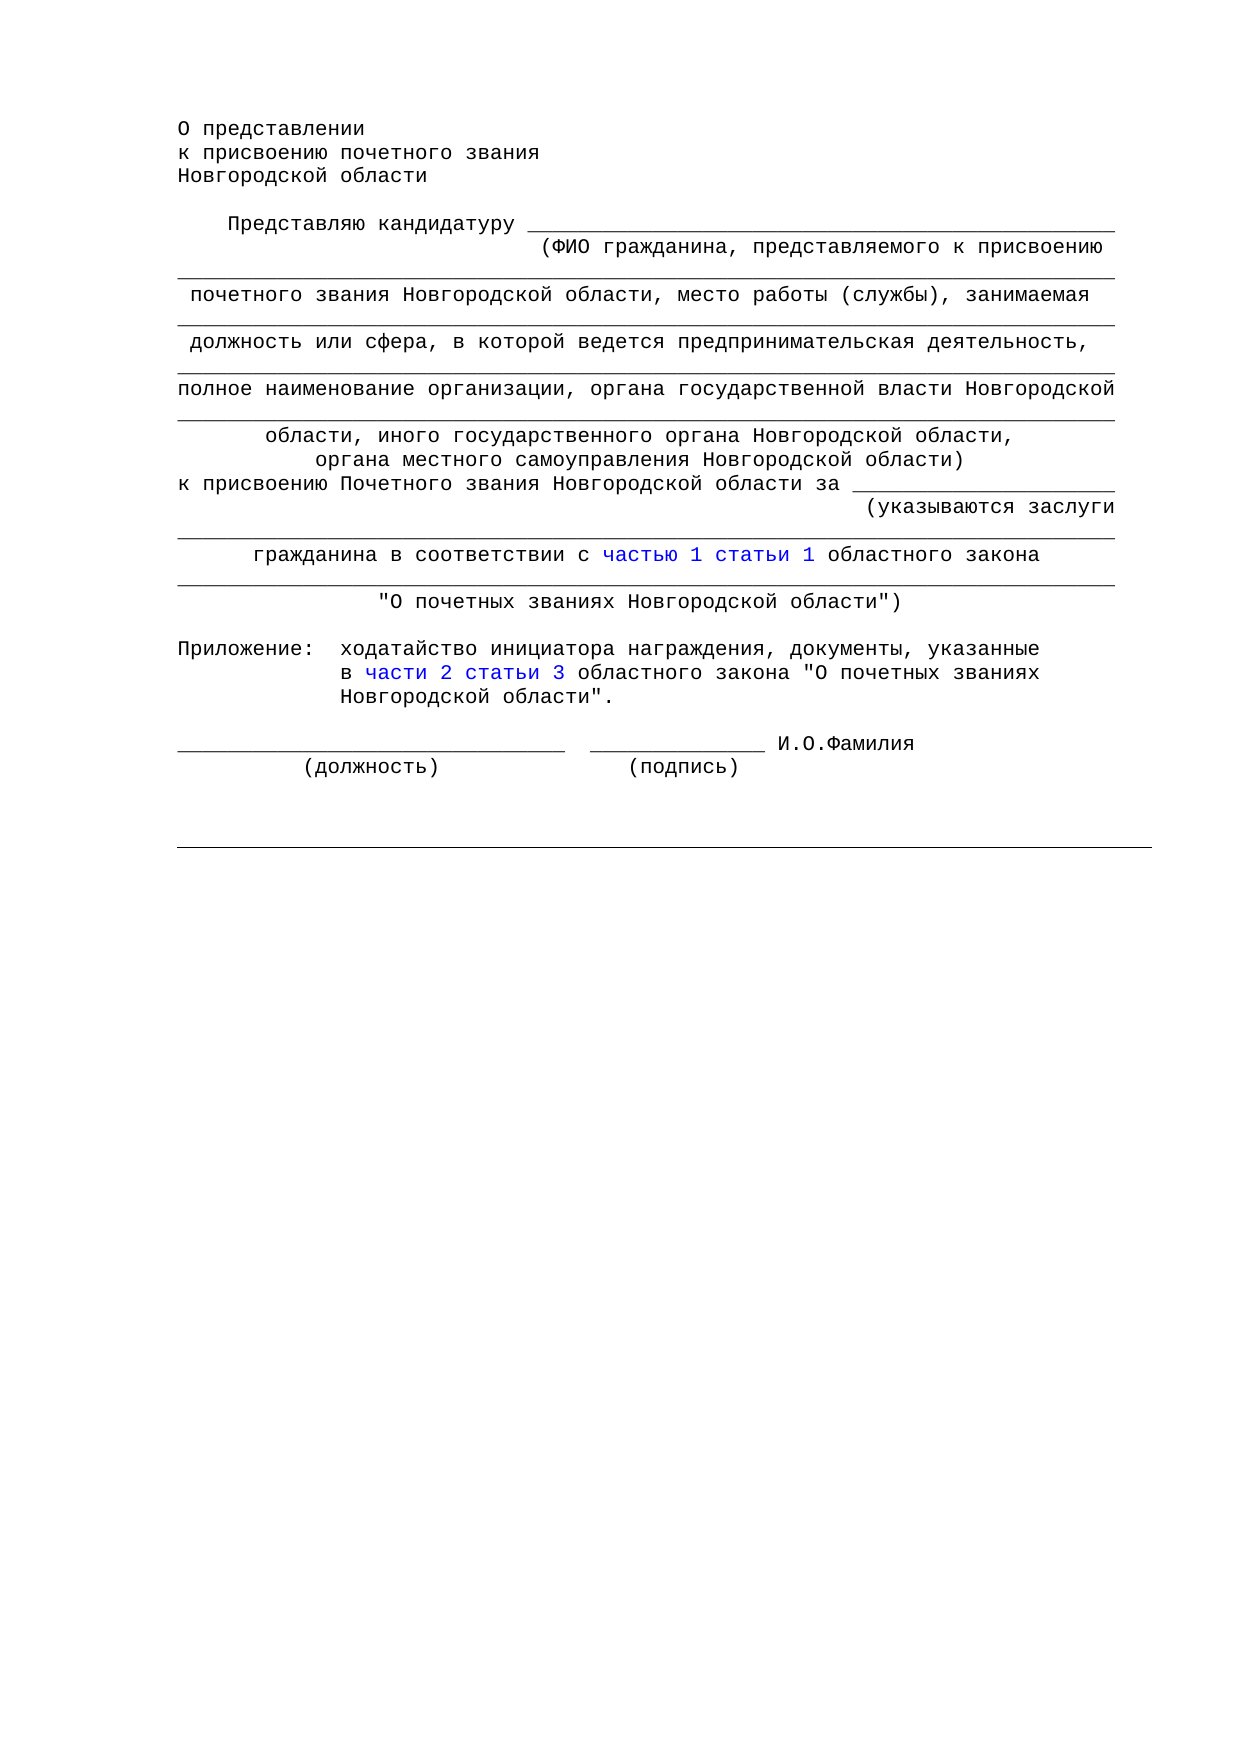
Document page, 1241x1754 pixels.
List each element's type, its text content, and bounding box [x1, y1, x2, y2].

text гражданина в соответствии с частью 1 статьи 1 областного закона [177, 544, 1152, 567]
text должность или сфера, в которой ведется предпринимательская деятельность, [177, 331, 1152, 354]
text ___________________________________________________________________________ [177, 520, 1152, 544]
text ___________________________________________________________________________ [177, 354, 1152, 378]
text (должность) (подпись) [177, 757, 1152, 780]
text (ФИО гражданина, представляемого к присвоению [177, 236, 1152, 260]
text _______________________________ ______________ И.О.Фамилия [177, 733, 1152, 757]
text ___________________________________________________________________________ [177, 307, 1152, 331]
text "О почетных званиях Новгородской области") [177, 591, 1152, 615]
text ___________________________________________________________________________ [177, 260, 1152, 284]
text к присвоению Почетного звания Новгородской области за _____________________ [177, 473, 1152, 496]
text Новгородской области". [177, 686, 1152, 709]
text ___________________________________________________________________________ [177, 567, 1152, 591]
text почетного звания Новгородской области, место работы (службы), занимаемая [177, 284, 1152, 307]
text области, иного государственного органа Новгородской области, [177, 426, 1152, 449]
text О представлении [177, 118, 1152, 142]
text (указываются заслуги [177, 496, 1152, 520]
text Новгородской области [177, 165, 1152, 189]
text к присвоению почетного звания [177, 142, 1152, 165]
text органа местного самоуправления Новгородской области) [177, 449, 1152, 473]
text в части 2 статьи 3 областного закона "О почетных званиях [177, 662, 1152, 686]
text ___________________________________________________________________________ [177, 402, 1152, 426]
text Представляю кандидатуру _______________________________________________ [177, 213, 1152, 236]
text Приложение: ходатайство инициатора награждения, документы, указанные [177, 638, 1152, 662]
text полное наименование организации, органа государственной власти Новгородской [177, 378, 1152, 402]
